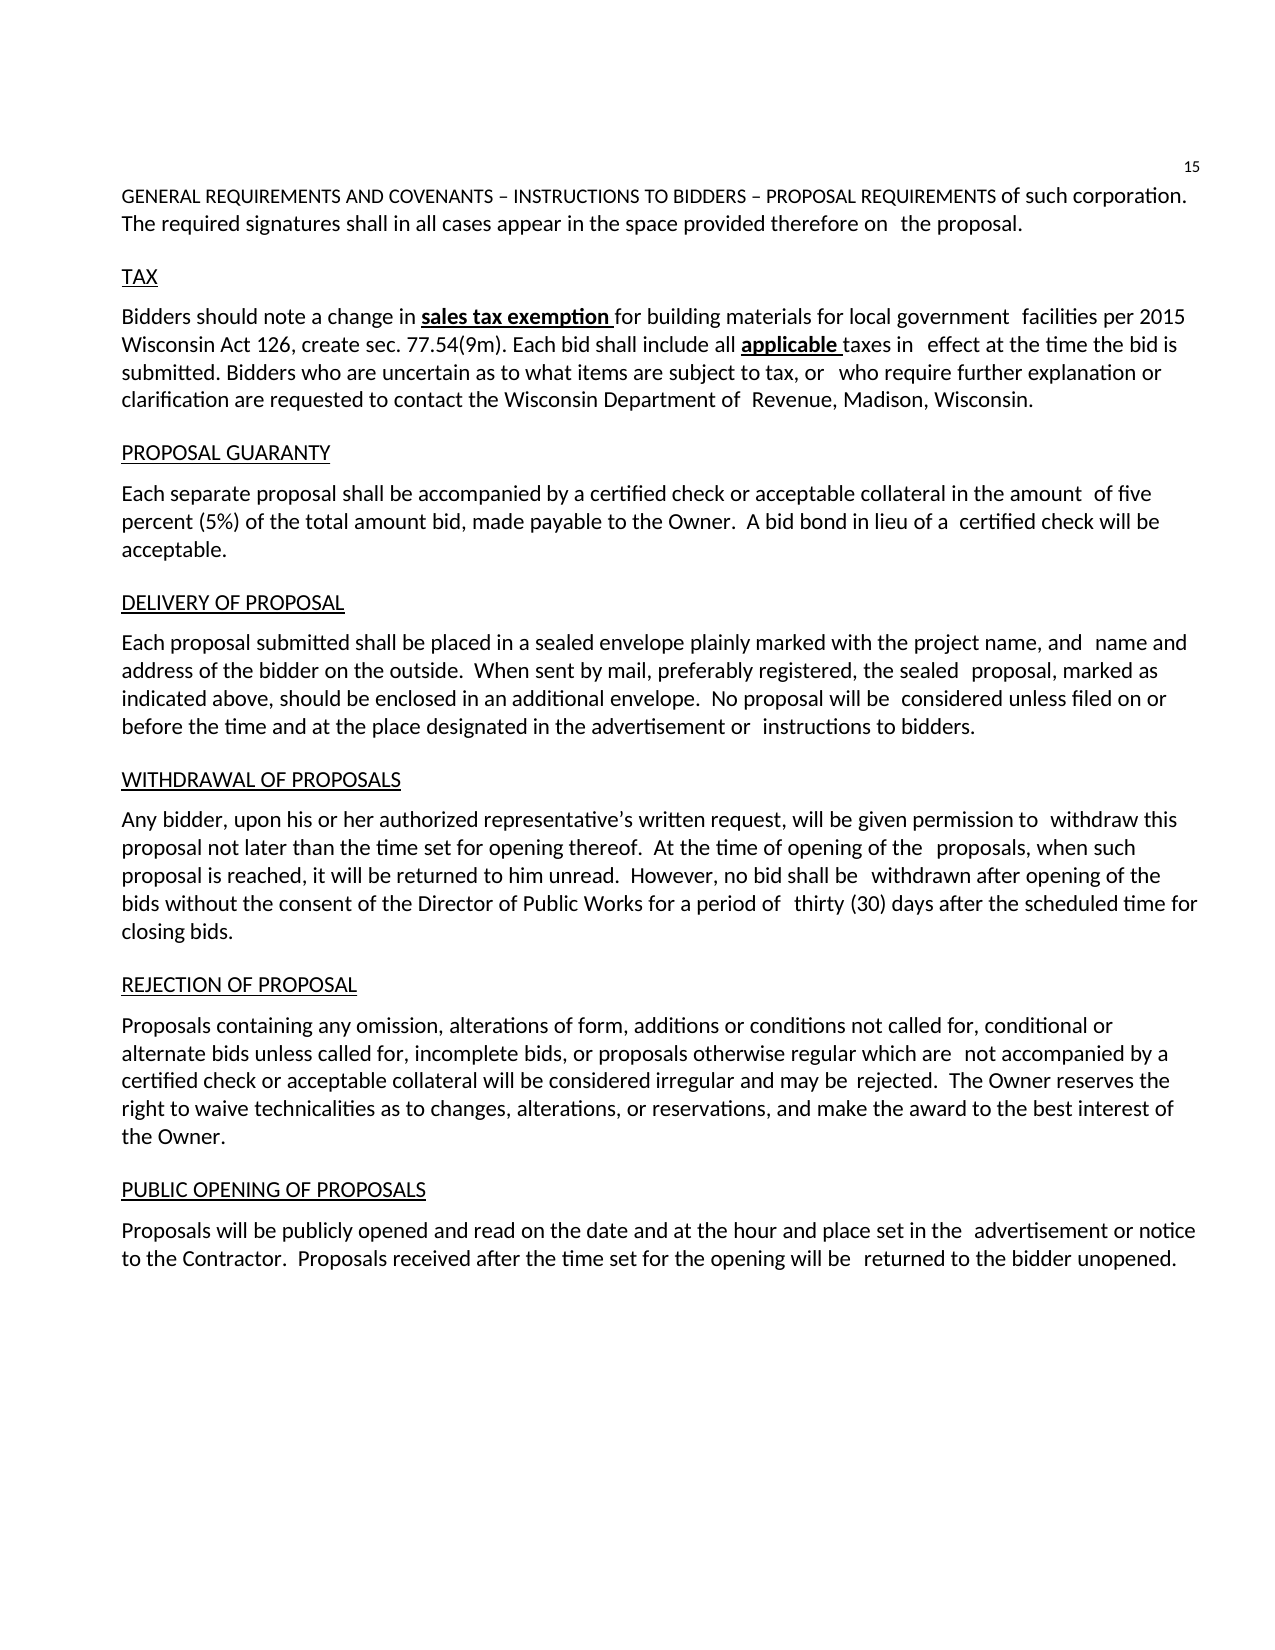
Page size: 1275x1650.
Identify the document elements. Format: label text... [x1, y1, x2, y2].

text PROPOSAL GUARANTY [121, 438, 1200, 467]
text Any bidder, upon his or her authorized representative’s written request, will be given permission to withdraw this proposal not later than the time set for opening thereof. At the time of opening of the proposals, when such proposal is reached, it will be returned to him unread. However, no bid shall be withdrawn after opening of the bids without the consent of the Director of Public Works for a period of thirty (30) days after the scheduled time for closing bids. [121, 805, 1200, 946]
text 15 [121, 156, 1200, 177]
text Bidders should note a change in sales tax exemption for building materials for local government facilities per 2015 Wisconsin Act 126, create sec. 77.54(9m). Each bid shall include all applicable taxes in effect at the time the bid is submitted. Bidders who are uncertain as to what items are subject to tax, or who require further explanation or clarification are requested to contact the Wisconsin Department of Revenue, Madison, Wisconsin. [121, 302, 1200, 413]
text Each proposal submitted shall be placed in a sealed envelope plainly marked with the project name, and name and address of the bidder on the outside. When sent by mail, preferably registered, the sealed proposal, marked as indicated above, should be enclosed in an additional envelope. No proposal will be considered unless filed on or before the time and at the place designated in the advertisement or instructions to bidders. [121, 629, 1200, 740]
text Proposals will be publicly opened and read on the date and at the hour and place set in the advertisement or notice to the Contractor. Proposals received after the time set for the opening will be returned to the bidder unopened. [121, 1216, 1200, 1272]
text GENERAL REQUIREMENTS AND COVENANTS – INSTRUCTIONS TO BIDDERS – PROPOSAL REQUIREMENTS of such corporation. The required signatures shall in all cases appear in the space provided therefore on the proposal. [121, 181, 1200, 237]
text DELIVERY OF PROPOSAL [121, 588, 1200, 616]
text WITHDRAWAL OF PROPOSALS [121, 765, 1200, 793]
text Proposals containing any omission, alterations of form, additions or conditions not called for, conditional or alternate bids unless called for, incomplete bids, or proposals otherwise regular which are not accompanied by a certified check or acceptable collateral will be considered irregular and may be rejected. The Owner reserves the right to waive technicalities as to changes, alterations, or reservations, and make the award to the best interest of the Owner. [121, 1011, 1200, 1150]
text PUBLIC OPENING OF PROPOSALS [121, 1175, 1200, 1203]
text TAX [121, 262, 1200, 290]
text REJECTION OF PROPOSAL [121, 971, 1200, 999]
text Each separate proposal shall be accompanied by a certified check or acceptable collateral in the amount of five percent (5%) of the total amount bid, made payable to the Owner. A bid bond in lieu of a certified check will be acceptable. [121, 479, 1200, 563]
